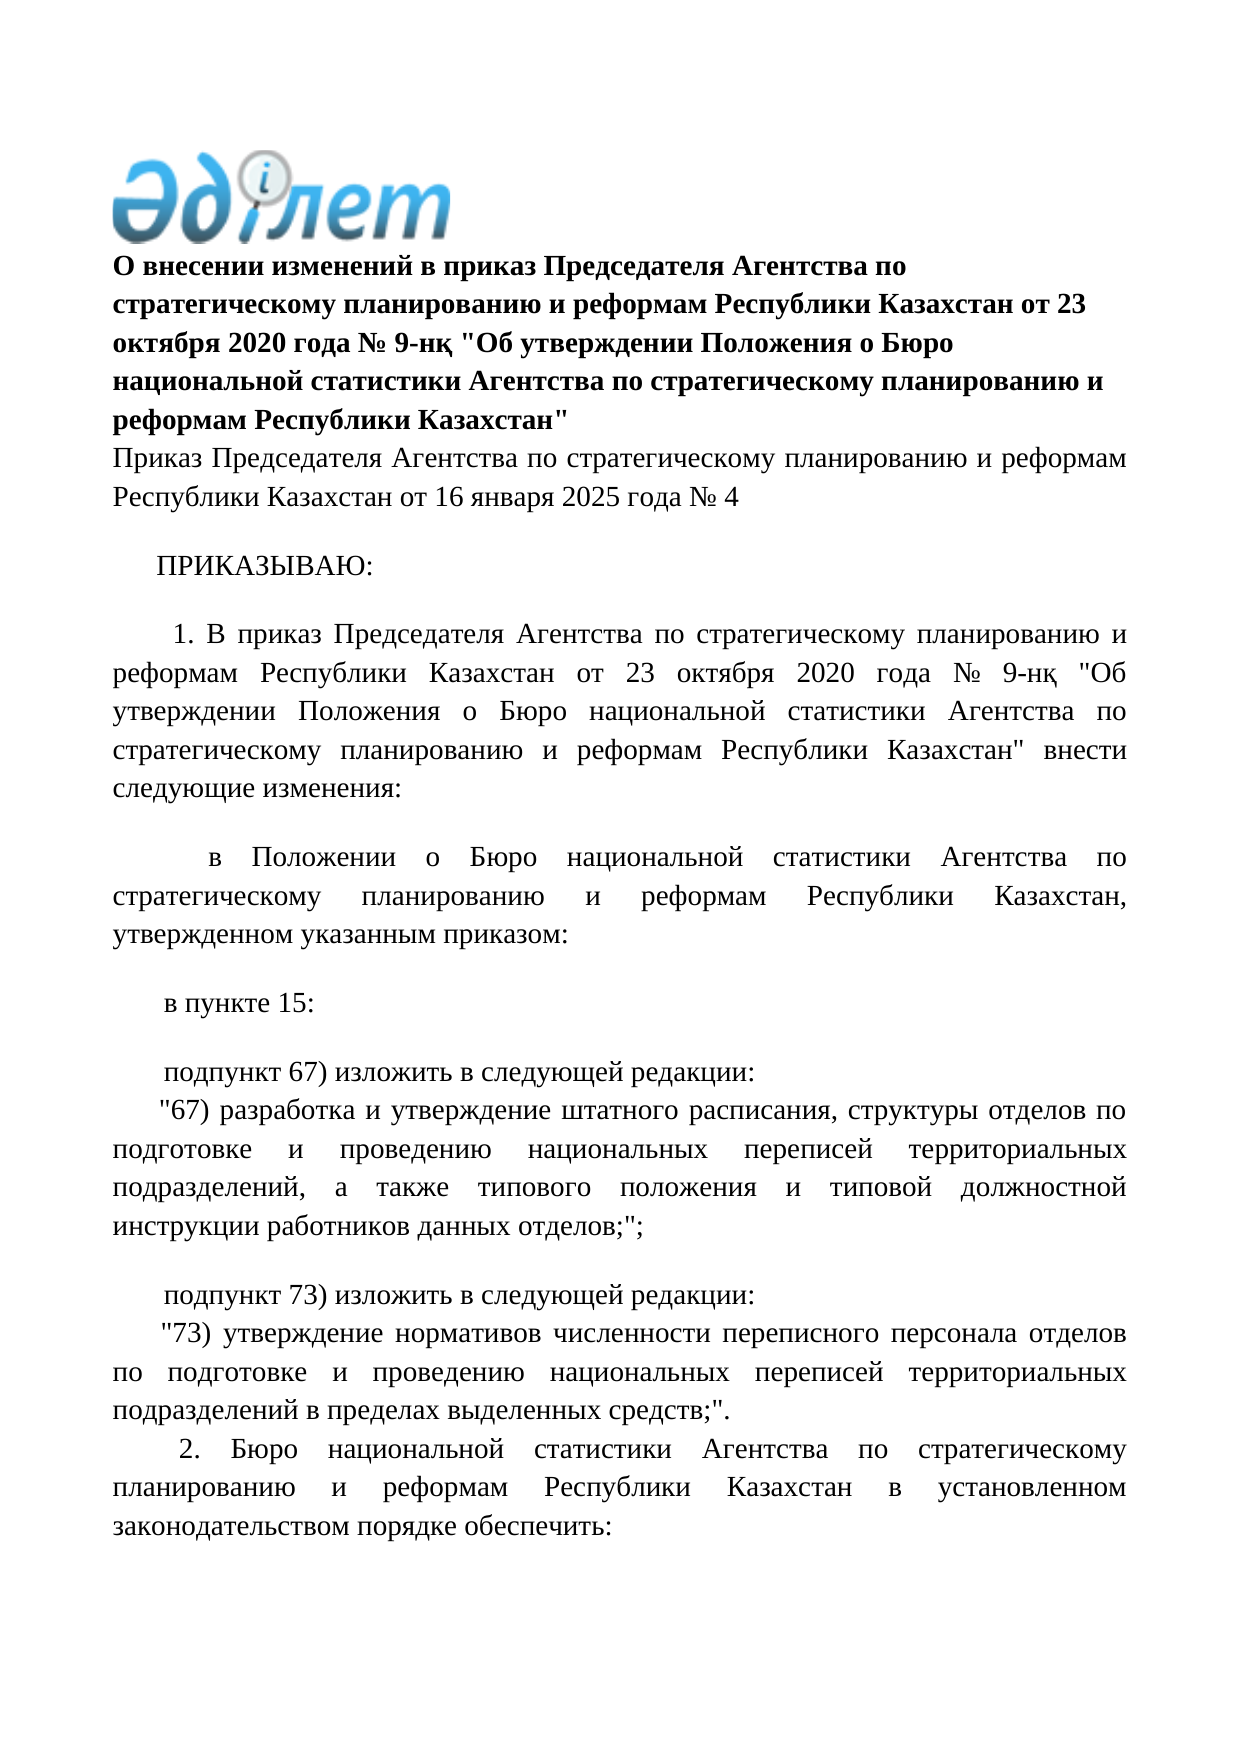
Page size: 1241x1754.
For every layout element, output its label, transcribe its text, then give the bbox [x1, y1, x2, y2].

text Приказ Председателя Агентства по стратегическому планированию и реформам Республики Казахстан от 16 января 2025 года № 4 [112, 440, 1128, 512]
text "67) разработка и утверждение штатного расписания, структуры отделов по подготовке и проведению национальных переписей территориальных подразделений, а также типового положения и типовой должностной инструкции работников данных отделов;"; [112, 1092, 1128, 1242]
text "73) утверждение нормативов численности переписного персонала отделов по подготовке и проведению национальных переписей территориальных подразделений в пределах выделенных средств;". [112, 1315, 1128, 1426]
text 2. Бюро национальной статистики Агентства по стратегическому планированию и реформам Республики Казахстан в установленном законодательством порядке обеспечить: [112, 1431, 1128, 1542]
text в Положении о Бюро национальной статистики Агентства по стратегическому планированию и реформам Республики Казахстан, утвержденном указанным приказом: [112, 839, 1128, 950]
picture [112, 150, 451, 244]
text подпункт 73) изложить в следующей редакции: [112, 1277, 1128, 1310]
text подпункт 67) изложить в следующей редакции: [112, 1054, 1128, 1087]
text 1. В приказ Председателя Агентства по стратегическому планированию и реформам Республики Казахстан от 23 октября 2020 года № 9-нқ "Об утверждении Положения о Бюро национальной статистики Агентства по стратегическому планированию и реформам Республики Казахстан" внести следующие изменения: [112, 616, 1128, 804]
text в пункте 15: [112, 985, 1128, 1019]
text ПРИКАЗЫВАЮ: [112, 548, 1128, 581]
text О внесении изменений в приказ Председателя Агентства по стратегическому планированию и реформам Республики Казахстан от 23 октября 2020 года № 9-нқ "Об утверждении Положения о Бюро национальной статистики Агентства по стратегическому планированию и реформам Республики Казахстан" [112, 248, 1128, 435]
